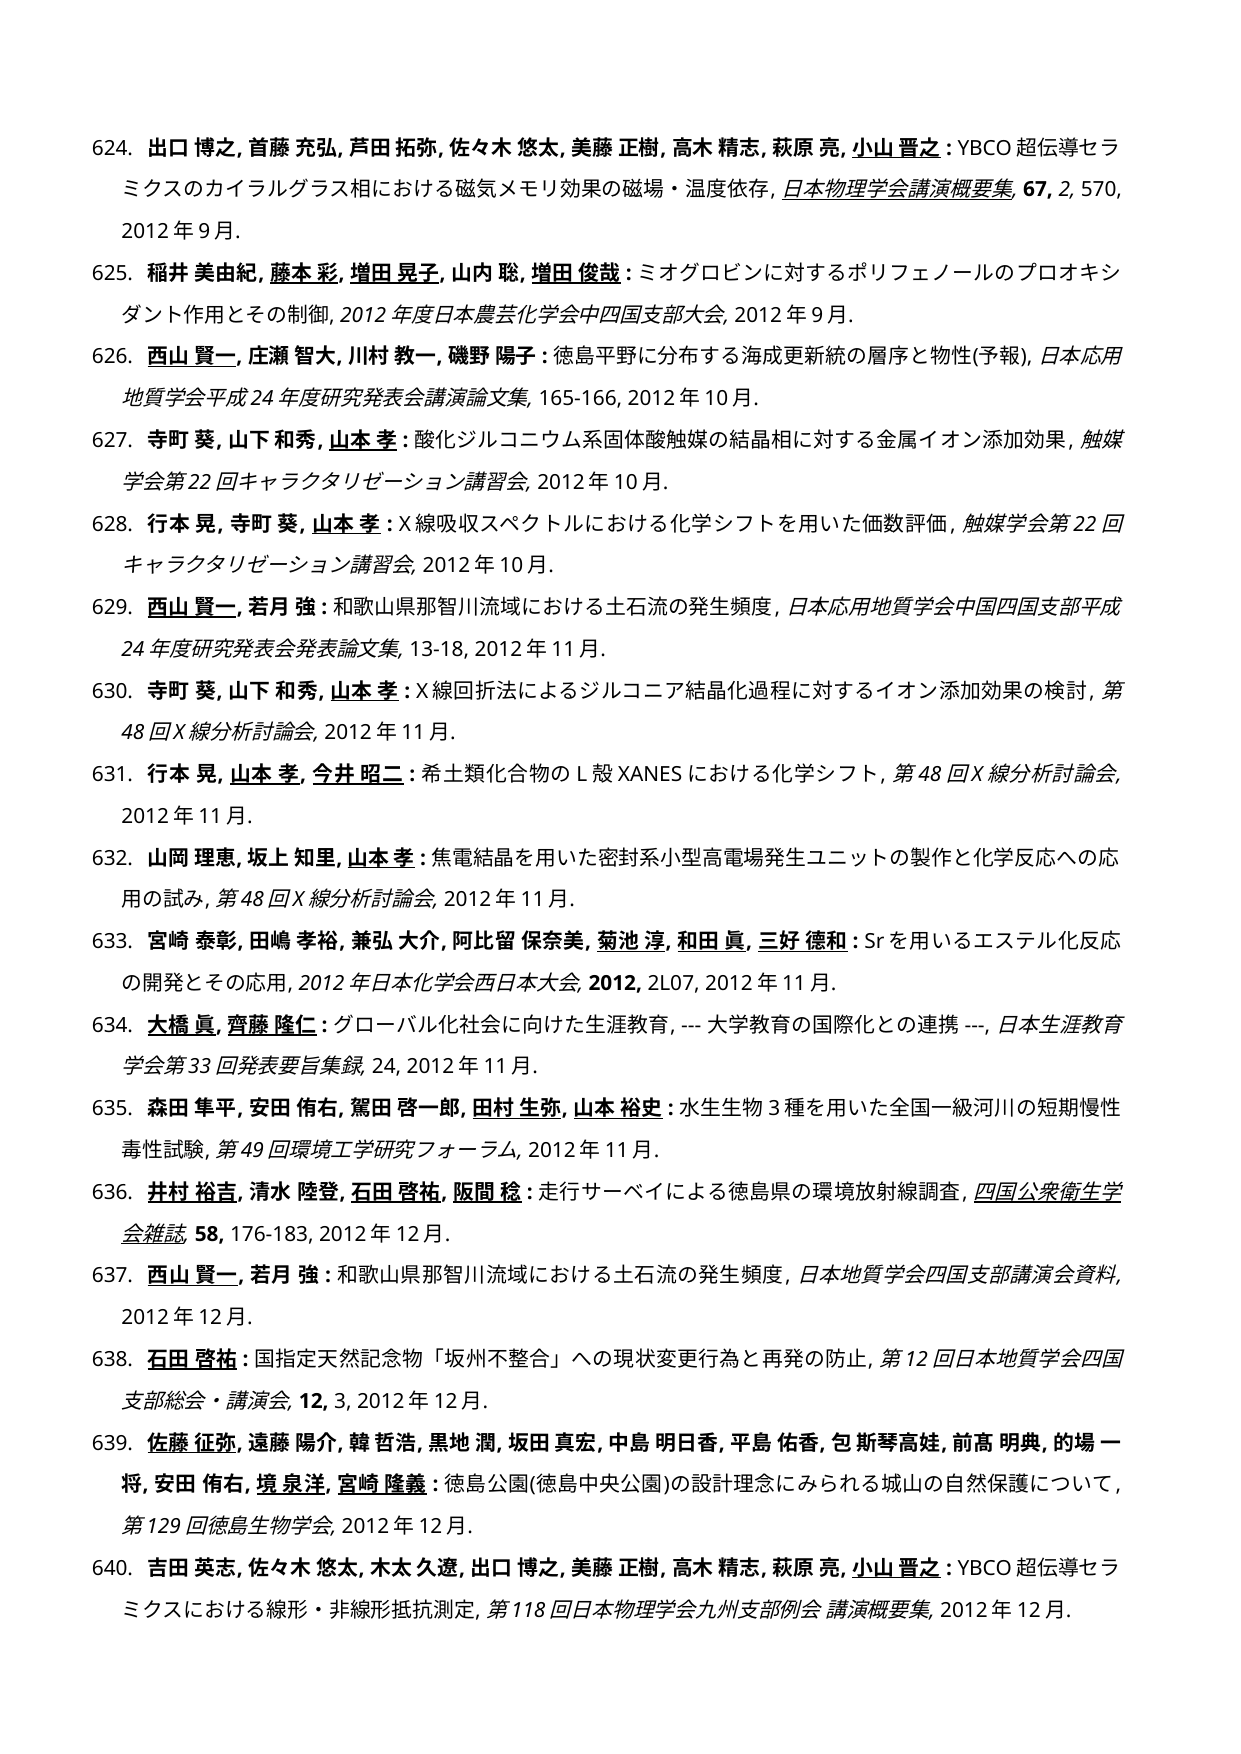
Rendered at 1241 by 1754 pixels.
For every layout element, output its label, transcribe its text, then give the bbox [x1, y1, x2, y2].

list 出口 博之, 首藤 充弘, 芦田 拓弥, 佐々木 悠太, 美藤 正樹, 高木 精志, 萩原 亮, 小山 晋之 : YBCO超伝導セラミクスのカイラルグラス相における磁気メモリ効果の磁場・温度依存, 日本物理学会講演概要集, 67, 2, 570, 2012年9月. [92, 125, 1122, 250]
list 大橋 眞, 齊藤 隆仁 : グローバル化社会に向けた生涯教育, --- 大学教育の国際化との連携 ---, 日本生涯教育学会第33回発表要旨集録, 24, 2012年11月. [92, 1002, 1122, 1086]
list 井村 裕吉, 清水 陸登, 石田 啓祐, 阪間 稔 : 走行サーベイによる徳島県の環境放射線調査, 四国公衆衛生学会雑誌, 58, 176-183, 2012年12月. [92, 1169, 1122, 1253]
list 西山 賢一, 庄瀬 智大, 川村 教一, 磯野 陽子 : 徳島平野に分布する海成更新統の層序と物性(予報), 日本応用地質学会平成24年度研究発表会講演論文集, 165-166, 2012年10月. [92, 334, 1122, 417]
list 吉田 英志, 佐々木 悠太, 木太 久遼, 出口 博之, 美藤 正樹, 高木 精志, 萩原 亮, 小山 晋之 : YBCO超伝導セラミクスにおける線形・非線形抵抗測定, 第118回日本物理学会九州支部例会 講演概要集, 2012年12月. [92, 1545, 1122, 1629]
list 稲井 美由紀, 藤本 彩, 増田 晃子, 山内 聡, 増田 俊哉 : ミオグロビンに対するポリフェノールのプロオキシダント作用とその制御, 2012年度日本農芸化学会中四国支部大会, 2012年9月. [92, 250, 1122, 334]
list 石田 啓祐 : 国指定天然記念物「坂州不整合」への現状変更行為と再発の防止, 第12回日本地質学会四国支部総会・講演会, 12, 3, 2012年12月. [92, 1336, 1122, 1420]
list 佐藤 征弥, 遠藤 陽介, 韓 哲浩, 黒地 潤, 坂田 真宏, 中島 明日香, 平島 佑香, 包 斯琴高娃, 前髙 明典, 的場 一将, 安田 侑右, 境 泉洋, 宮崎 隆義 : 徳島公園(徳島中央公園)の設計理念にみられる城山の自然保護について, 第129回徳島生物学会, 2012年12月. [92, 1420, 1122, 1545]
list 西山 賢一, 若月 強 : 和歌山県那智川流域における土石流の発生頻度, 日本応用地質学会中国四国支部平成24年度研究発表会発表論文集, 13-18, 2012年11月. [92, 584, 1122, 668]
list 山岡 理恵, 坂上 知里, 山本 孝 : 焦電結晶を用いた密封系小型高電場発生ユニットの製作と化学反応への応用の試み, 第48回X線分析討論会, 2012年11月. [92, 835, 1122, 919]
list 行本 晃, 山本 孝, 今井 昭二 : 希土類化合物のL殻XANESにおける化学シフト, 第48回X線分析討論会, 2012年11月. [92, 752, 1122, 835]
list 宮崎 泰彰, 田嶋 孝裕, 兼弘 大介, 阿比留 保奈美, 菊池 淳, 和田 眞, 三好 德和 : Srを用いるエステル化反応の開発とその応用, 2012年日本化学会西日本大会, 2012, 2L07, 2012年11月. [92, 919, 1122, 1002]
list 森田 隼平, 安田 侑右, 駕田 啓一郎, 田村 生弥, 山本 裕史 : 水生生物3種を用いた全国一級河川の短期慢性毒性試験, 第49回環境工学研究フォーラム, 2012年11月. [92, 1086, 1122, 1169]
list 寺町 葵, 山下 和秀, 山本 孝 : 酸化ジルコニウム系固体酸触媒の結晶相に対する金属イオン添加効果, 触媒学会第22回キャラクタリゼーション講習会, 2012年10月. [92, 417, 1122, 501]
list 寺町 葵, 山下 和秀, 山本 孝 : X線回折法によるジルコニア結晶化過程に対するイオン添加効果の検討, 第48回X線分析討論会, 2012年11月. [92, 668, 1122, 752]
list 行本 晃, 寺町 葵, 山本 孝 : X線吸収スペクトルにおける化学シフトを用いた価数評価, 触媒学会第22回キャラクタリゼーション講習会, 2012年10月. [92, 501, 1122, 584]
list 西山 賢一, 若月 強 : 和歌山県那智川流域における土石流の発生頻度, 日本地質学会四国支部講演会資料, 2012年12月. [92, 1253, 1122, 1336]
